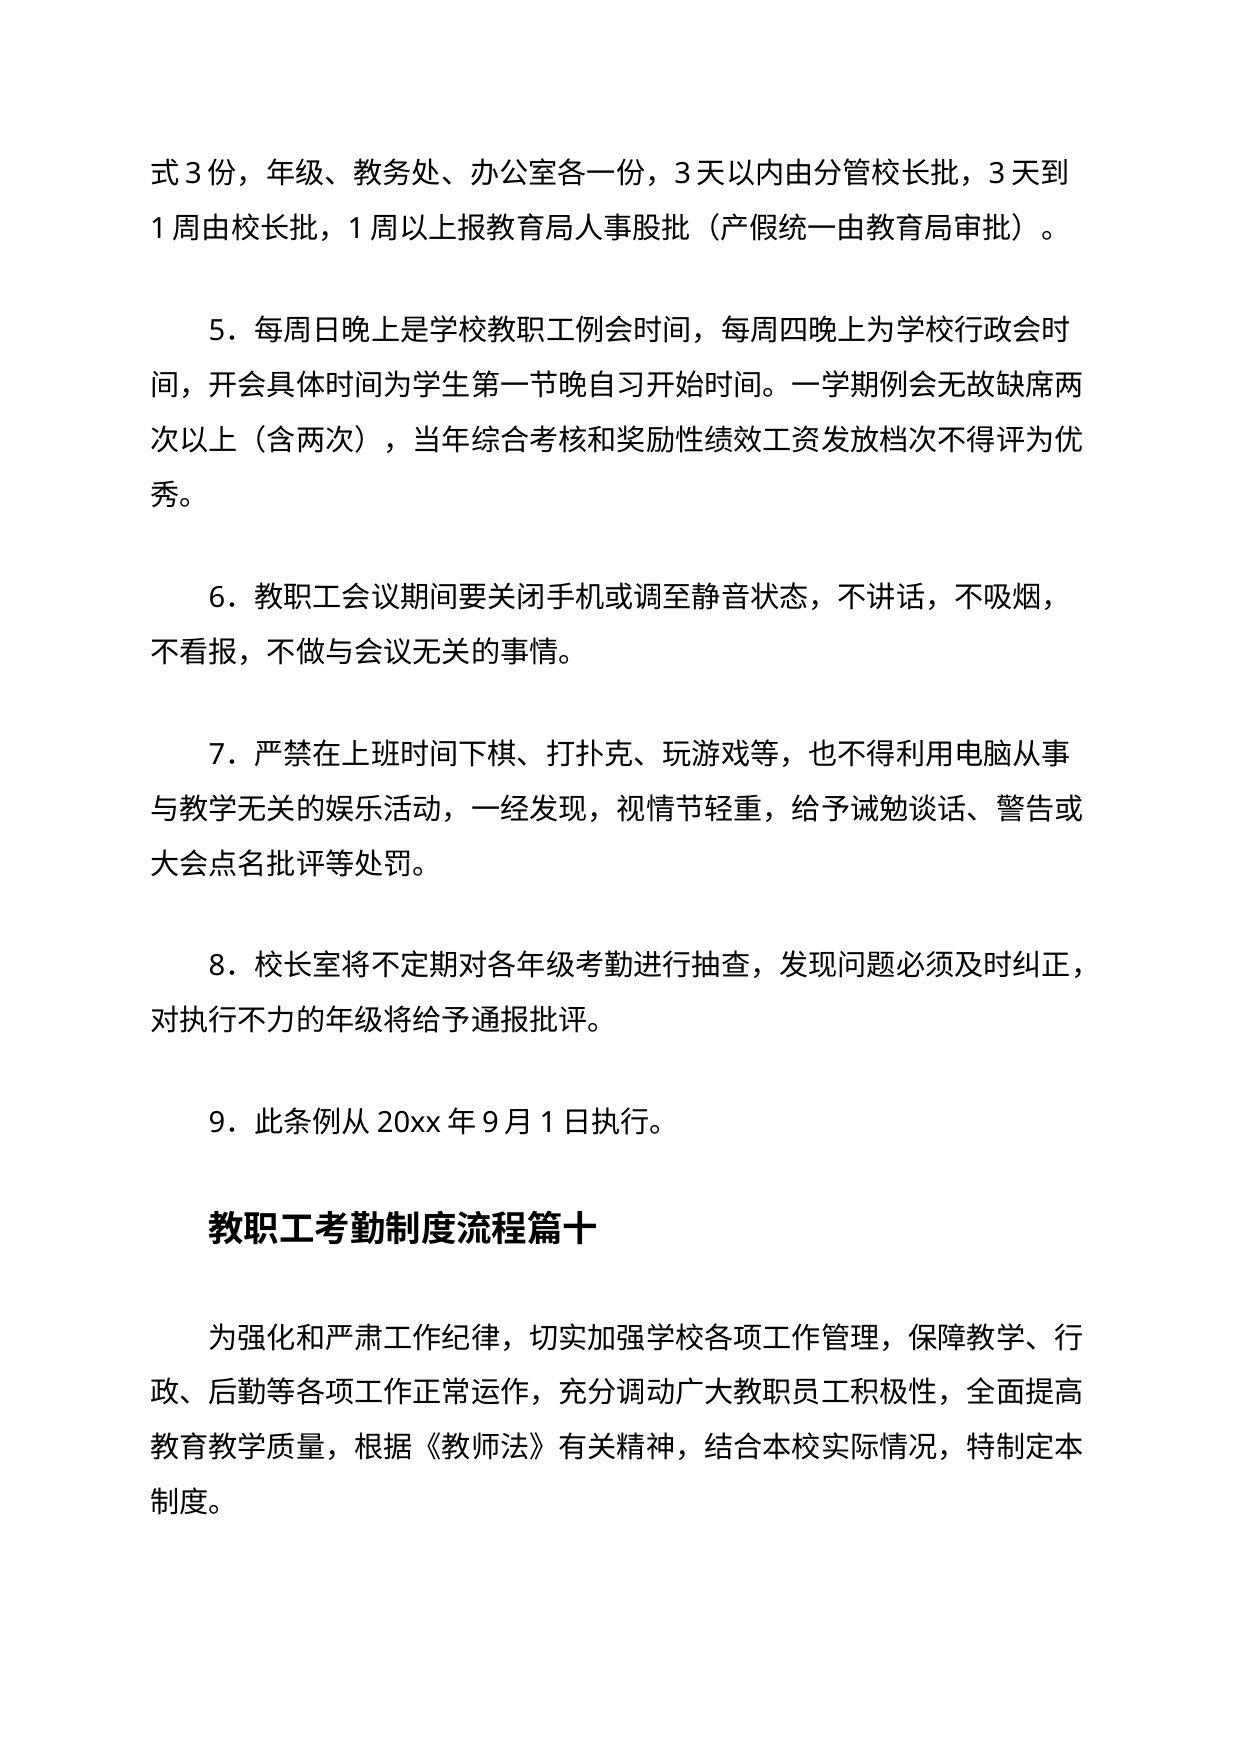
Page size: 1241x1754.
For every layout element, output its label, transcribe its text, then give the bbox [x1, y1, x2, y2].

text 8．校长室将不定期对各年级考勤进行抽查，发现问题必须及时纠正，对执行不力的年级将给予通报批评。 [150, 942, 1090, 1039]
text 7．严禁在上班时间下棋、打扑克、玩游戏等，也不得利用电脑从事与教学无关的娱乐活动，一经发现，视情节轻重，给予诫勉谈话、警告或大会点名批评等处罚。 [150, 730, 1090, 882]
text 6．教职工会议期间要关闭手机或调至静音状态，不讲话，不吸烟，不看报，不做与会议无关的事情。 [150, 573, 1090, 671]
text 5．每周日晚上是学校教职工例会时间，每周四晚上为学校行政会时间，开会具体时间为学生第一节晚自习开始时间。一学期例会无故缺席两次以上（含两次），当年综合考核和奖励性绩效工资发放档次不得评为优秀。 [150, 307, 1090, 514]
text 9．此条例从20xx年9月1日执行。 [150, 1099, 1090, 1141]
text 教职工考勤制度流程篇十 [150, 1201, 1090, 1252]
text 为强化和严肃工作纪律，切实加强学校各项工作管理，保障教学、行政、后勤等各项工作正常运作，充分调动广大教职员工积极性，全面提高教育教学质量，根据《教师法》有关精神，结合本校实际情况，特制定本制度。 [150, 1314, 1090, 1521]
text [150, 150, 1090, 247]
